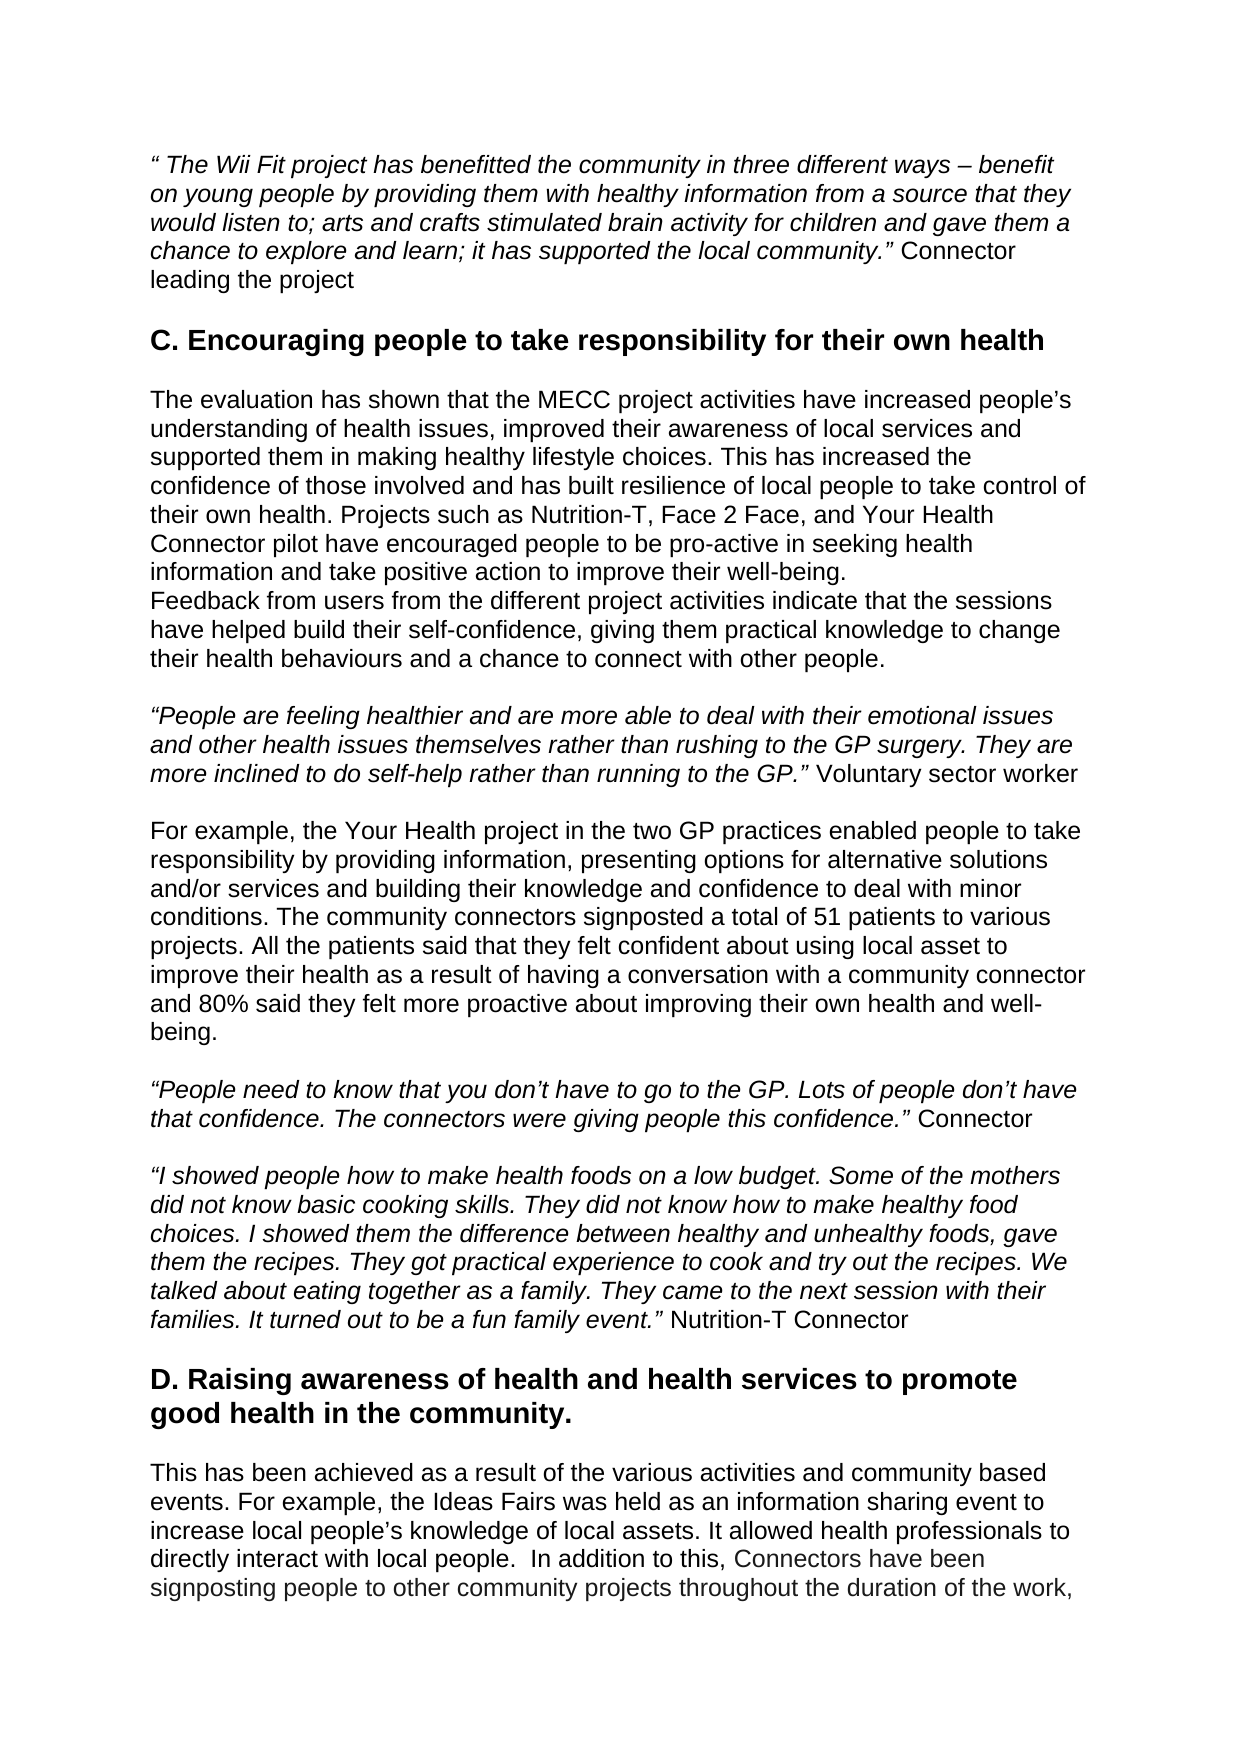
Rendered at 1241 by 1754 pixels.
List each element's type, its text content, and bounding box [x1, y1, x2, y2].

text “ The Wii Fit project has benefitted the community in three different ways – benefit on young people by providing them with healthy information from a source that they would listen to; arts and crafts stimulated brain activity for children and gave them a chance to explore and learn; it has supported the local community.” Connector leading the project [150, 150, 1090, 294]
text C. Encouraging people to take responsibility for their own health [150, 322, 1090, 356]
text “People need to know that you don’t have to go to the GP. Lots of people don’t have that confidence. The connectors were giving people this confidence.” Connector [150, 1075, 1090, 1132]
text Feedback from users from the different project activities indicate that the sessions have helped build their self-confidence, giving them practical knowledge to change their health behaviours and a chance to connect with other people. [150, 586, 1090, 672]
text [150, 1458, 1090, 1602]
text “People are feeling healthier and are more able to deal with their emotional issues and other health issues themselves rather than rushing to the GP surgery. They are more inclined to do self-help rather than running to the GP.” Voluntary sector worker [150, 701, 1090, 787]
text The evaluation has shown that the MECC project activities have increased people’s understanding of health issues, improved their awareness of local services and supported them in making healthy lifestyle choices. This has increased the confidence of those involved and has built resilience of local people to take control of their own health. Projects such as Nutrition-T, Face 2 Face, and Your Health Connector pilot have encouraged people to be pro-active in seeking health information and take positive action to improve their well-being. [150, 385, 1090, 586]
text D. Raising awareness of health and health services to promote good health in the community. [150, 1362, 1090, 1429]
text “I showed people how to make health foods on a low budget. Some of the mothers did not know basic cooking skills. They did not know how to make healthy food choices. I showed them the difference between healthy and unhealthy foods, gave them the recipes. They got practical experience to cook and try out the recipes. We talked about eating together as a family. They came to the next session with their families. It turned out to be a fun family event.” Nutrition-T Connector [150, 1161, 1090, 1333]
text For example, the Your Health project in the two GP practices enabled people to take responsibility by providing information, presenting options for alternative solutions and/or services and building their knowledge and confidence to deal with minor conditions. The community connectors signposted a total of 51 patients to various projects. All the patients said that they felt confident about using local asset to improve their health as a result of having a conversation with a community connector and 80% said they felt more proactive about improving their own health and well-being. [150, 816, 1090, 1046]
